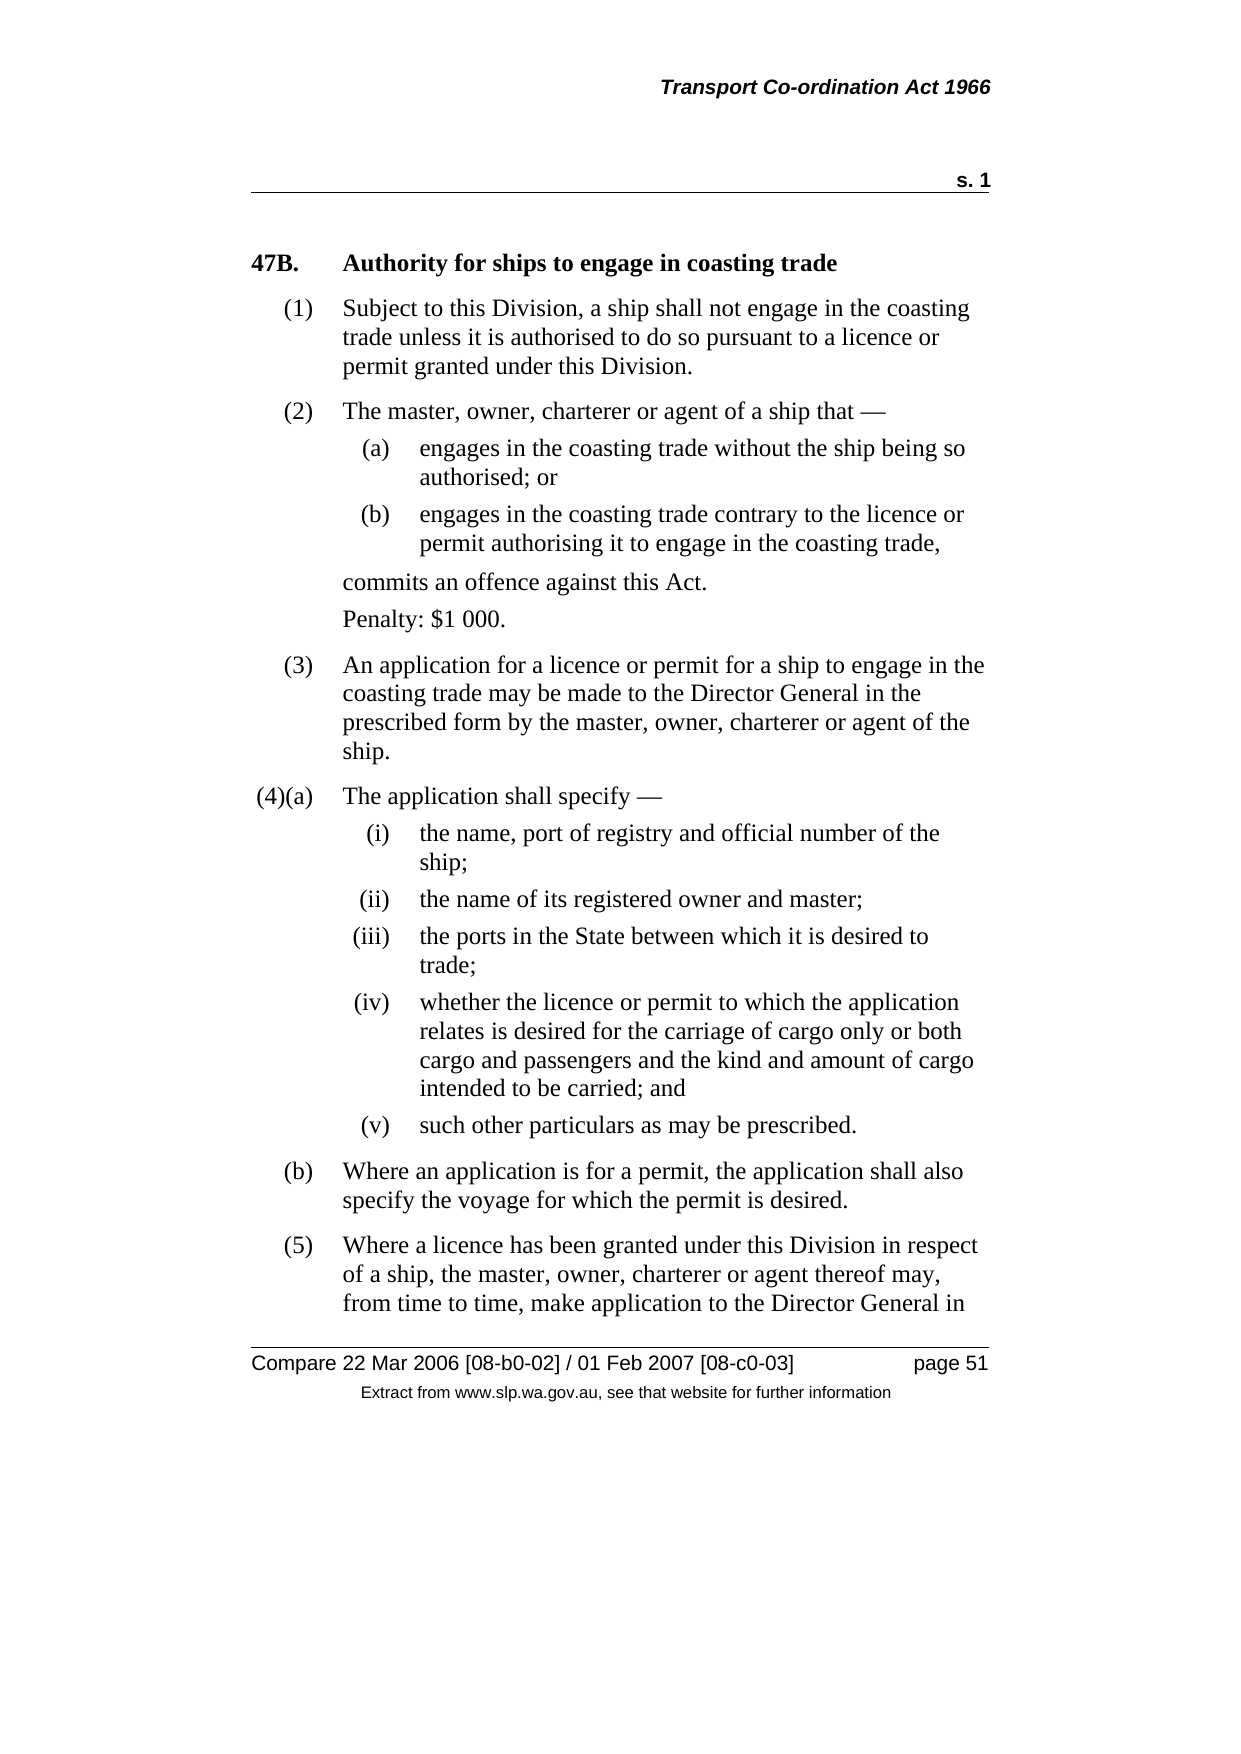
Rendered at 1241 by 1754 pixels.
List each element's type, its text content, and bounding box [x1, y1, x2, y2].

text (b) engages in the coasting trade contrary to the licence or permit authorising it to engage in the coasting trade, [251, 499, 989, 557]
text (4)(a) The application shall specify — [251, 781, 989, 810]
text (v) such other particulars as may be prescribed. [251, 1111, 989, 1139]
text (iv) whether the licence or permit to which the application relates is desired for the carriage of cargo only or both cargo and passengers and the kind and amount of cargo intended to be carried; and [251, 987, 989, 1102]
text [251, 1230, 989, 1316]
subtitle 47B. Authority for ships to engage in coasting trade [251, 248, 989, 277]
text Penalty: $1 000. [251, 604, 989, 633]
text (b) Where an application is for a permit, the application shall also specify the voyage for which the permit is desired. [251, 1156, 989, 1213]
text (a) engages in the coasting trade without the ship being so authorised; or [251, 433, 989, 491]
text (i) the name, port of registry and official number of the ship; [251, 818, 989, 876]
text (ii) the name of its registered owner and master; [251, 884, 989, 913]
text (iii) the ports in the State between which it is desired to trade; [251, 921, 989, 979]
text (1) Subject to this Division, a ship shall not engage in the coasting trade unless it is authorised to do so pursuant to a licence or permit granted under this Division. [251, 293, 989, 380]
text commits an offence against this Act. [251, 567, 989, 596]
text (3) An application for a licence or permit for a ship to engage in the coasting trade may be made to the Director General in the prescribed form by the master, owner, charterer or agent of the ship. [251, 650, 989, 765]
text (2) The master, owner, charterer or agent of a ship that — [251, 396, 989, 425]
